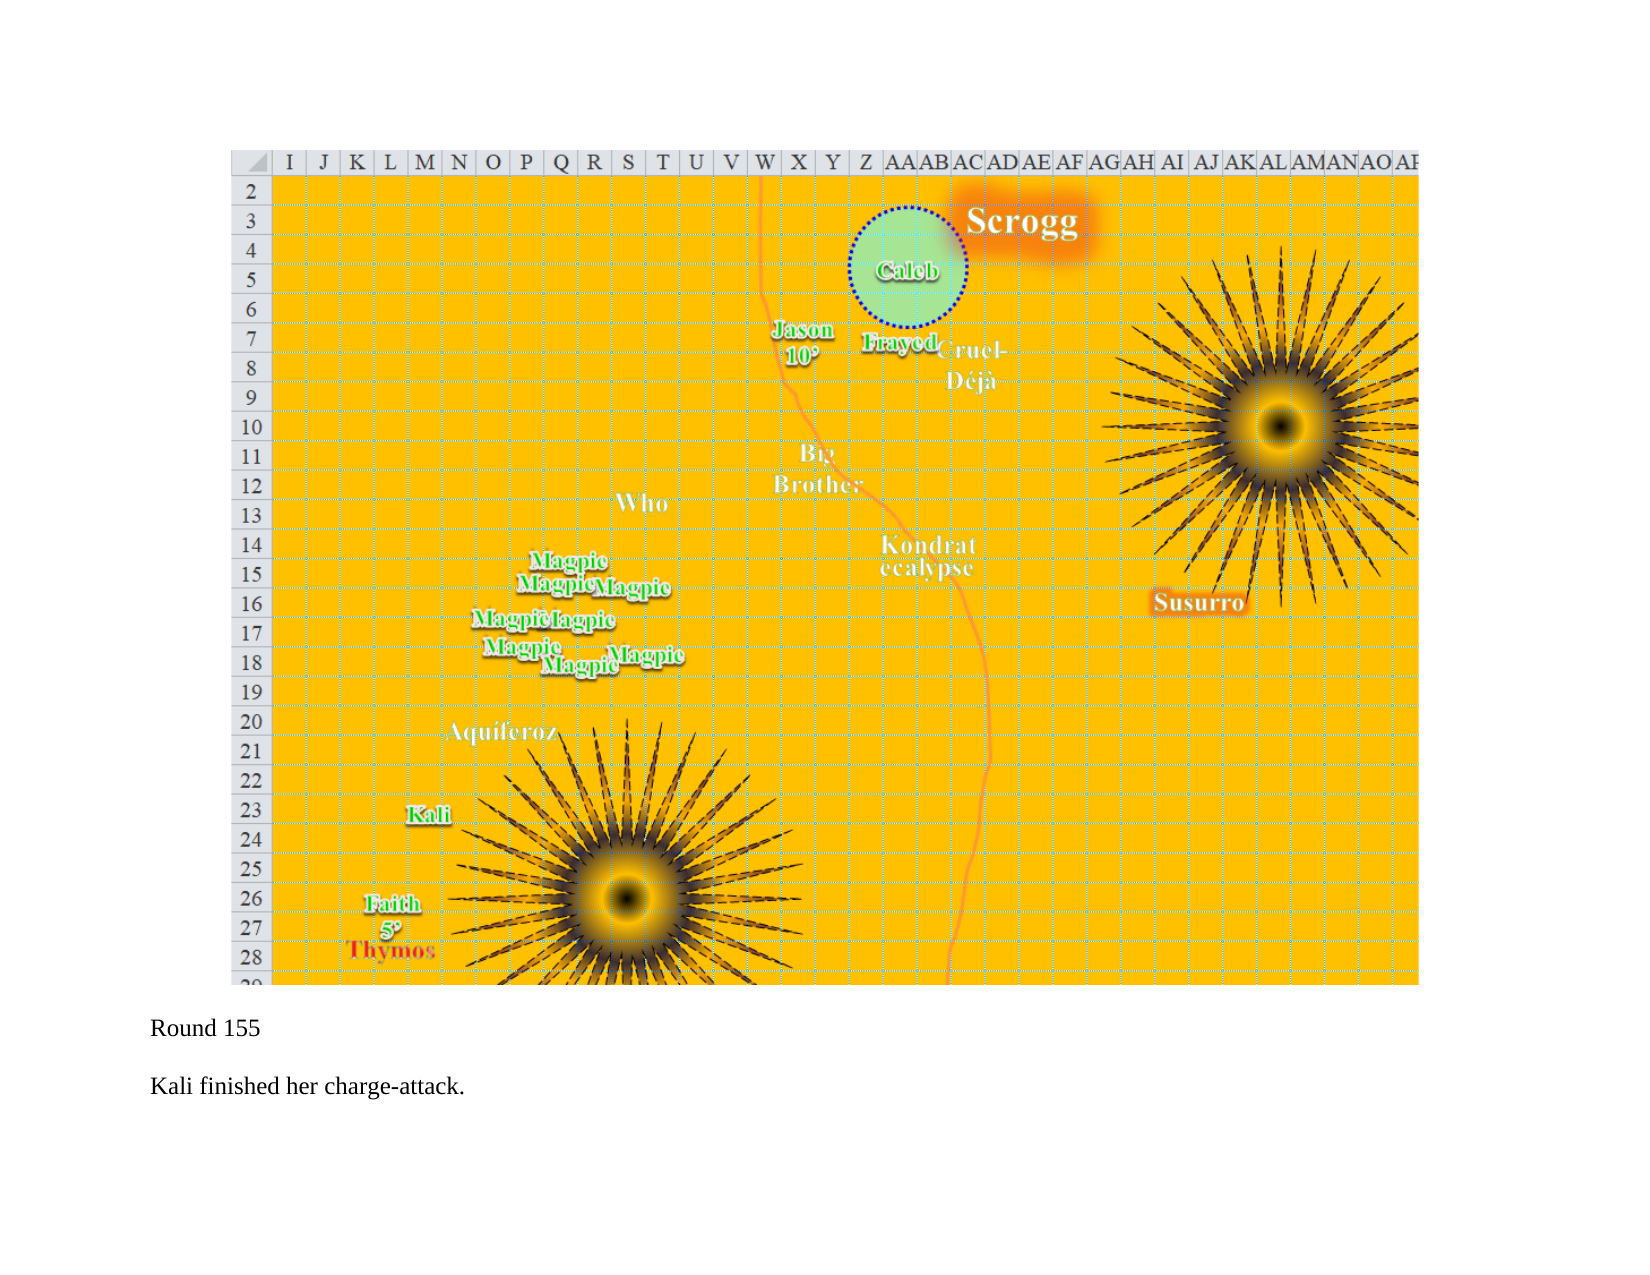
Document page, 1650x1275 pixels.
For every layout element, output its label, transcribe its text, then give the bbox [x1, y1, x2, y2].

picture [231, 150, 1419, 985]
text Round 155 [150, 1013, 1500, 1042]
text Kali finished her charge-attack. [150, 1071, 1500, 1099]
